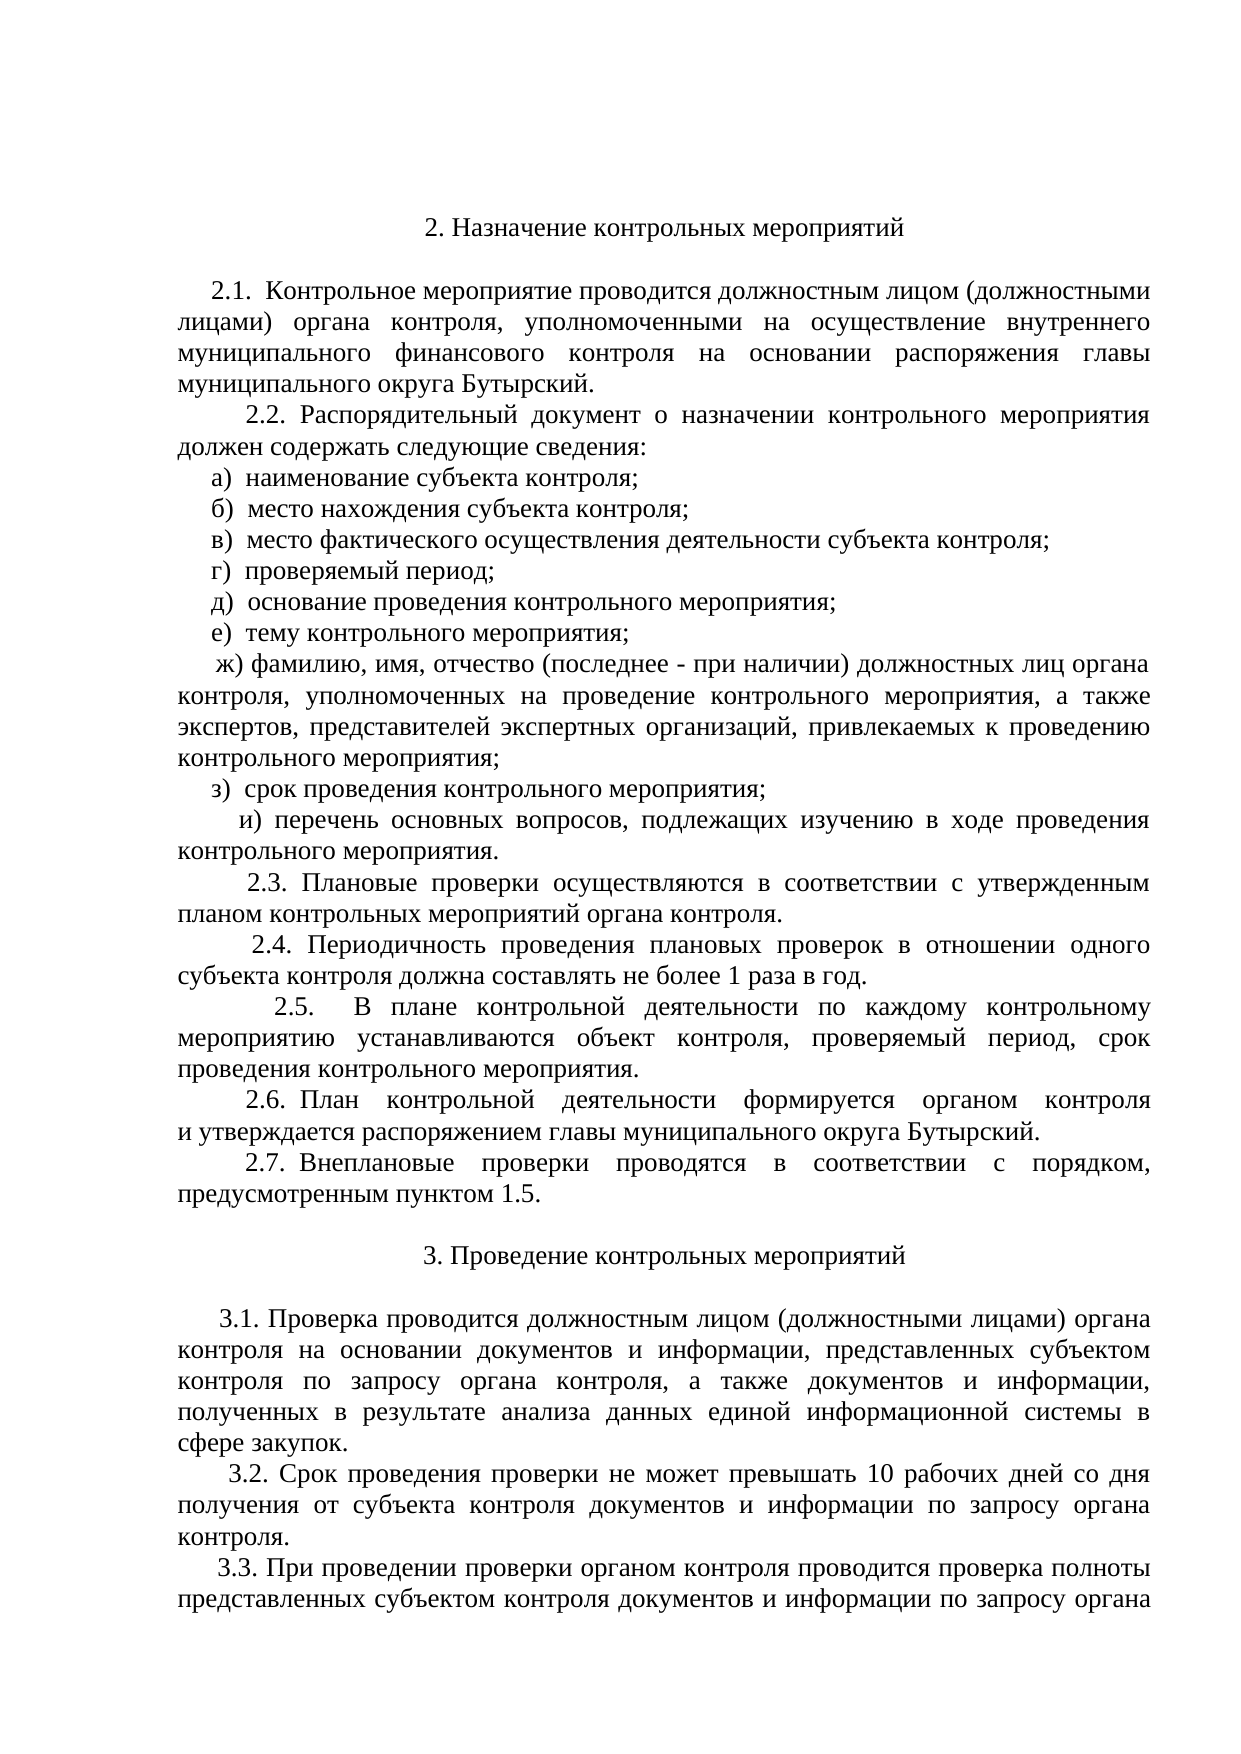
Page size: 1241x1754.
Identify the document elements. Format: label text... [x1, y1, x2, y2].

text 2.7. Внеплановые проверки проводятся в соответствии с порядком, предусмотренным пунктом 1.5. [177, 1146, 1152, 1208]
text 3. Проведение контрольных мероприятий [177, 1239, 1152, 1271]
text и) перечень основных вопросов, подлежащих изучению в ходе проведения контрольного мероприятия. [177, 803, 1152, 866]
text д) основание проведения контрольного мероприятия; [177, 585, 1152, 616]
text в) место фактического осуществления деятельности субъекта контроля; [177, 523, 1152, 554]
text 2.5. В плане контрольной деятельности по каждому контрольному мероприятию устанавливаются объект контроля, проверяемый период, срок проведения контрольного мероприятия. [177, 990, 1152, 1084]
text 3.1. Проверка проводится должностным лицом (должностными лицами) органа контроля на основании документов и информации, представленных субъектом контроля по запросу органа контроля, а также документов и информации, полученных в результате анализа данных единой информационной системы в сфере закупок. [177, 1302, 1152, 1457]
text 2.2. Распорядительный документ о назначении контрольного мероприятия должен содержать следующие сведения: [177, 398, 1152, 461]
text е) тему контрольного мероприятия; [177, 616, 1152, 648]
text г) проверяемый период; [177, 554, 1152, 585]
text з) срок проведения контрольного мероприятия; [177, 772, 1152, 803]
text 2.6. План контрольной деятельности формируется органом контроля и утверждается распоряжением главы муниципального округа Бутырский. [177, 1084, 1152, 1146]
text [177, 1551, 1152, 1613]
text 2.1. Контрольное мероприятие проводится должностным лицом (должностными лицами) органа контроля, уполномоченными на осуществление внутреннего муниципального финансового контроля на основании распоряжения главы муниципального округа Бутырский. [177, 274, 1152, 398]
text 3.2. Срок проведения проверки не может превышать 10 рабочих дней со дня получения от субъекта контроля документов и информации по запросу органа контроля. [177, 1457, 1152, 1551]
text ж) фамилию, имя, отчество (последнее - при наличии) должностных лиц органа контроля, уполномоченных на проведение контрольного мероприятия, а также экспертов, представителей экспертных организаций, привлекаемых к проведению контрольного мероприятия; [177, 648, 1152, 772]
text 2.4. Периодичность проведения плановых проверок в отношении одного субъекта контроля должна составлять не более 1 раза в год. [177, 928, 1152, 990]
text 2.3. Плановые проверки осуществляются в соответствии с утвержденным планом контрольных мероприятий органа контроля. [177, 866, 1152, 928]
text б) место нахождения субъекта контроля; [177, 492, 1152, 523]
text а) наименование субъекта контроля; [177, 461, 1152, 492]
text 2. Назначение контрольных мероприятий [177, 212, 1152, 243]
